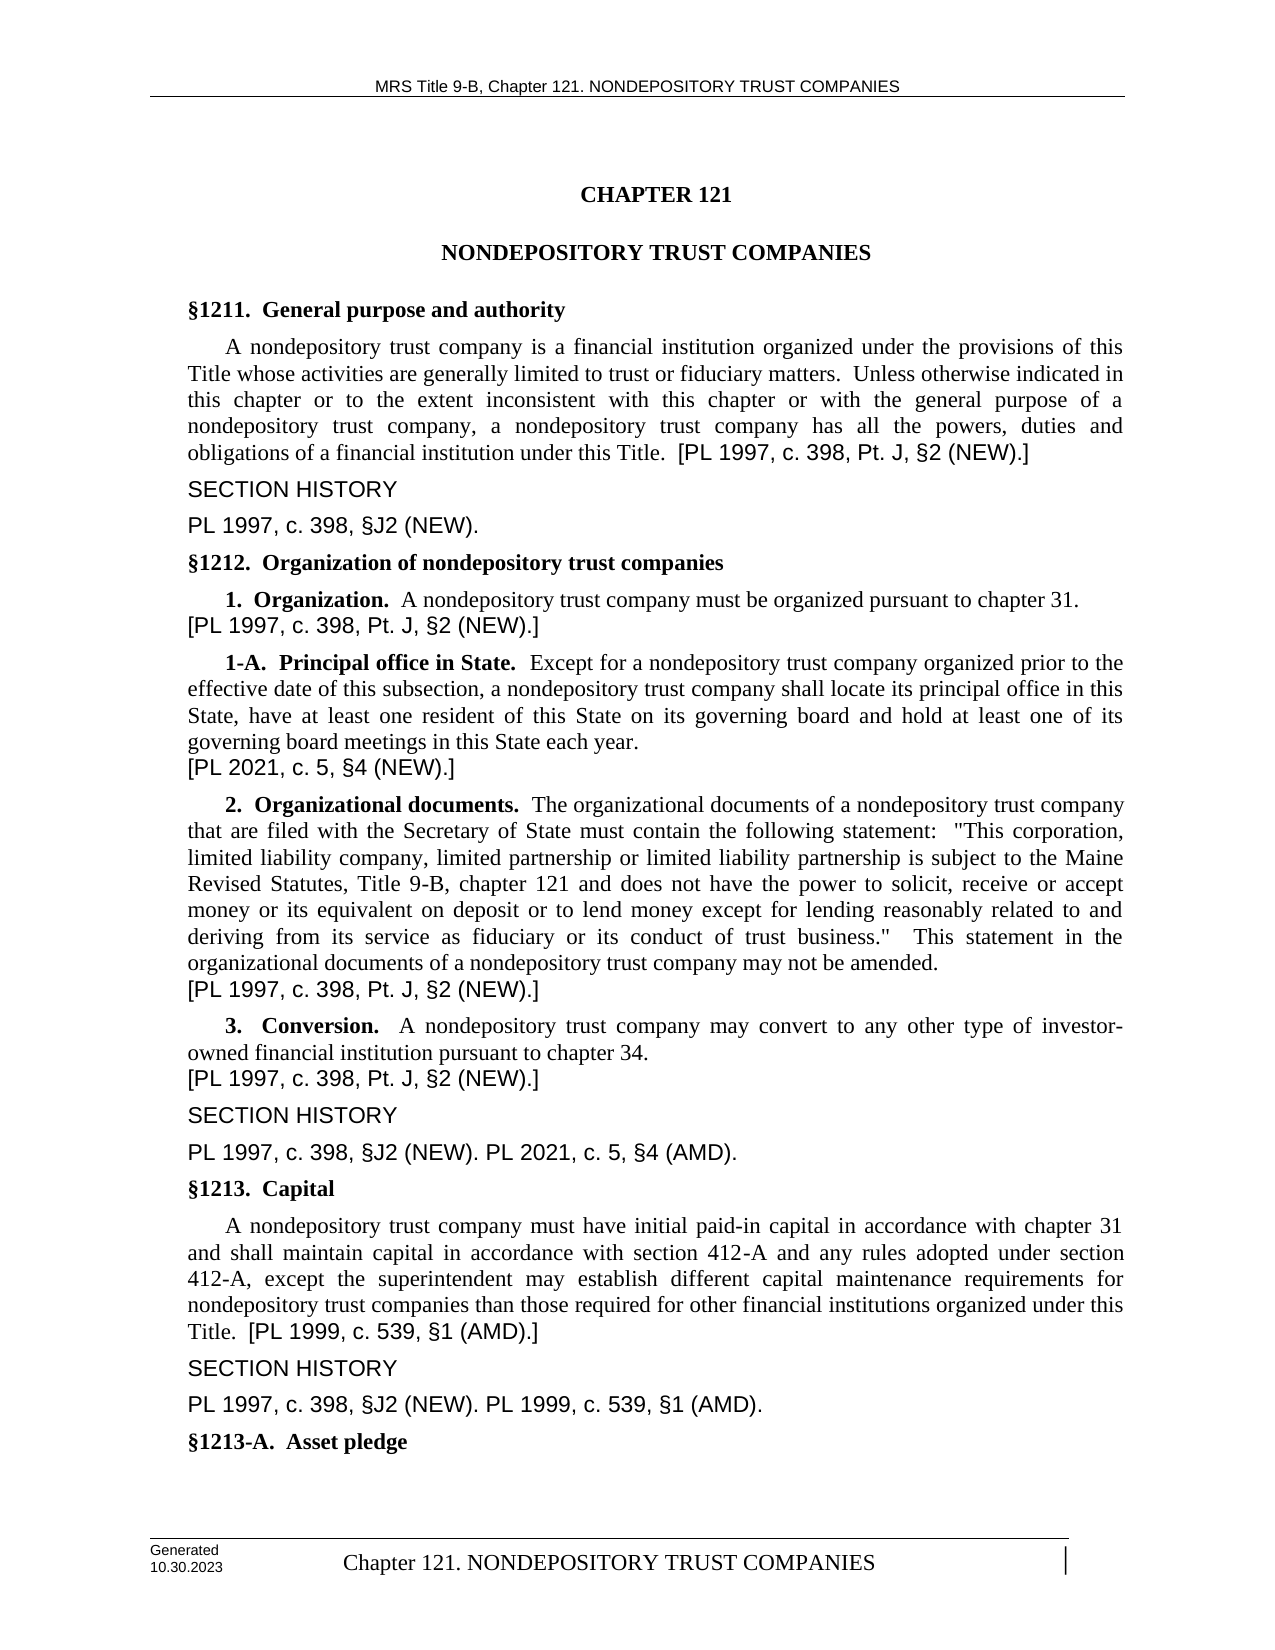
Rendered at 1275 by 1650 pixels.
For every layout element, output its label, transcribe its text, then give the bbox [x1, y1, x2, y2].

text NONDEPOSITORY TRUST COMPANIES [187, 239, 1125, 265]
text [PL 1997, c. 398, Pt. J, §2 (NEW).] [187, 1065, 1125, 1091]
text SECTION HISTORY [187, 1102, 1125, 1128]
text PL 1997, c. 398, §J2 (NEW). [187, 512, 1125, 539]
text §1212. Organization of nondepository trust companies [187, 549, 1125, 575]
text 1-A. Principal office in State. Except for a nondepository trust company organized prior to the effective date of this subsection, a nondepository trust company shall locate its principal office in this State, have at least one resident of this State on its governing board and hold at least one of its governing board meetings in this State each year. [187, 649, 1125, 754]
text §1213-A. Asset pledge [187, 1428, 1125, 1454]
text PL 1997, c. 398, §J2 (NEW). PL 1999, c. 539, §1 (AMD). [187, 1391, 1125, 1418]
text [PL 1997, c. 398, Pt. J, §2 (NEW).] [187, 976, 1125, 1002]
text 1. Organization. A nondepository trust company must be organized pursuant to chapter 31. [187, 586, 1125, 612]
text §1211. General purpose and authority [187, 296, 1125, 323]
text [PL 2021, c. 5, §4 (NEW).] [187, 754, 1125, 781]
text CHAPTER 121 [187, 181, 1125, 208]
text SECTION HISTORY [187, 476, 1125, 502]
text PL 1997, c. 398, §J2 (NEW). PL 2021, c. 5, §4 (AMD). [187, 1139, 1125, 1165]
text 2. Organizational documents. The organizational documents of a nondepository trust company that are filed with the Secretary of State must contain the following statement: "This corporation, limited liability company, limited partnership or limited liability partnership is subject to the Maine Revised Statutes, Title 9‑B, chapter 121 and does not have the power to solicit, receive or accept money or its equivalent on deposit or to lend money except for lending reasonably related to and deriving from its service as fiduciary or its conduct of trust business." This statement in the organizational documents of a nondepository trust company may not be amended. [187, 791, 1125, 976]
text §1213. Capital [187, 1175, 1125, 1202]
text 3. Conversion. A nondepository trust company may convert to any other type of investor-owned financial institution pursuant to chapter 34. [187, 1012, 1125, 1065]
text A nondepository trust company is a financial institution organized under the provisions of this Title whose activities are generally limited to trust or fiduciary matters. Unless otherwise indicated in this chapter or to the extent inconsistent with this chapter or with the general purpose of a nondepository trust company, a nondepository trust company has all the powers, duties and obligations of a financial institution under this Title. [PL 1997, c. 398, Pt. J, §2 (NEW).] [187, 333, 1125, 465]
text SECTION HISTORY [187, 1354, 1125, 1381]
text [PL 1997, c. 398, Pt. J, §2 (NEW).] [187, 612, 1125, 638]
text A nondepository trust company must have initial paid-in capital in accordance with chapter 31 and shall maintain capital in accordance with section 412‑A and any rules adopted under section 412‑A, except the superintendent may establish different capital maintenance requirements for nondepository trust companies than those required for other financial institutions organized under this Title. [PL 1999, c. 539, §1 (AMD).] [187, 1212, 1125, 1344]
